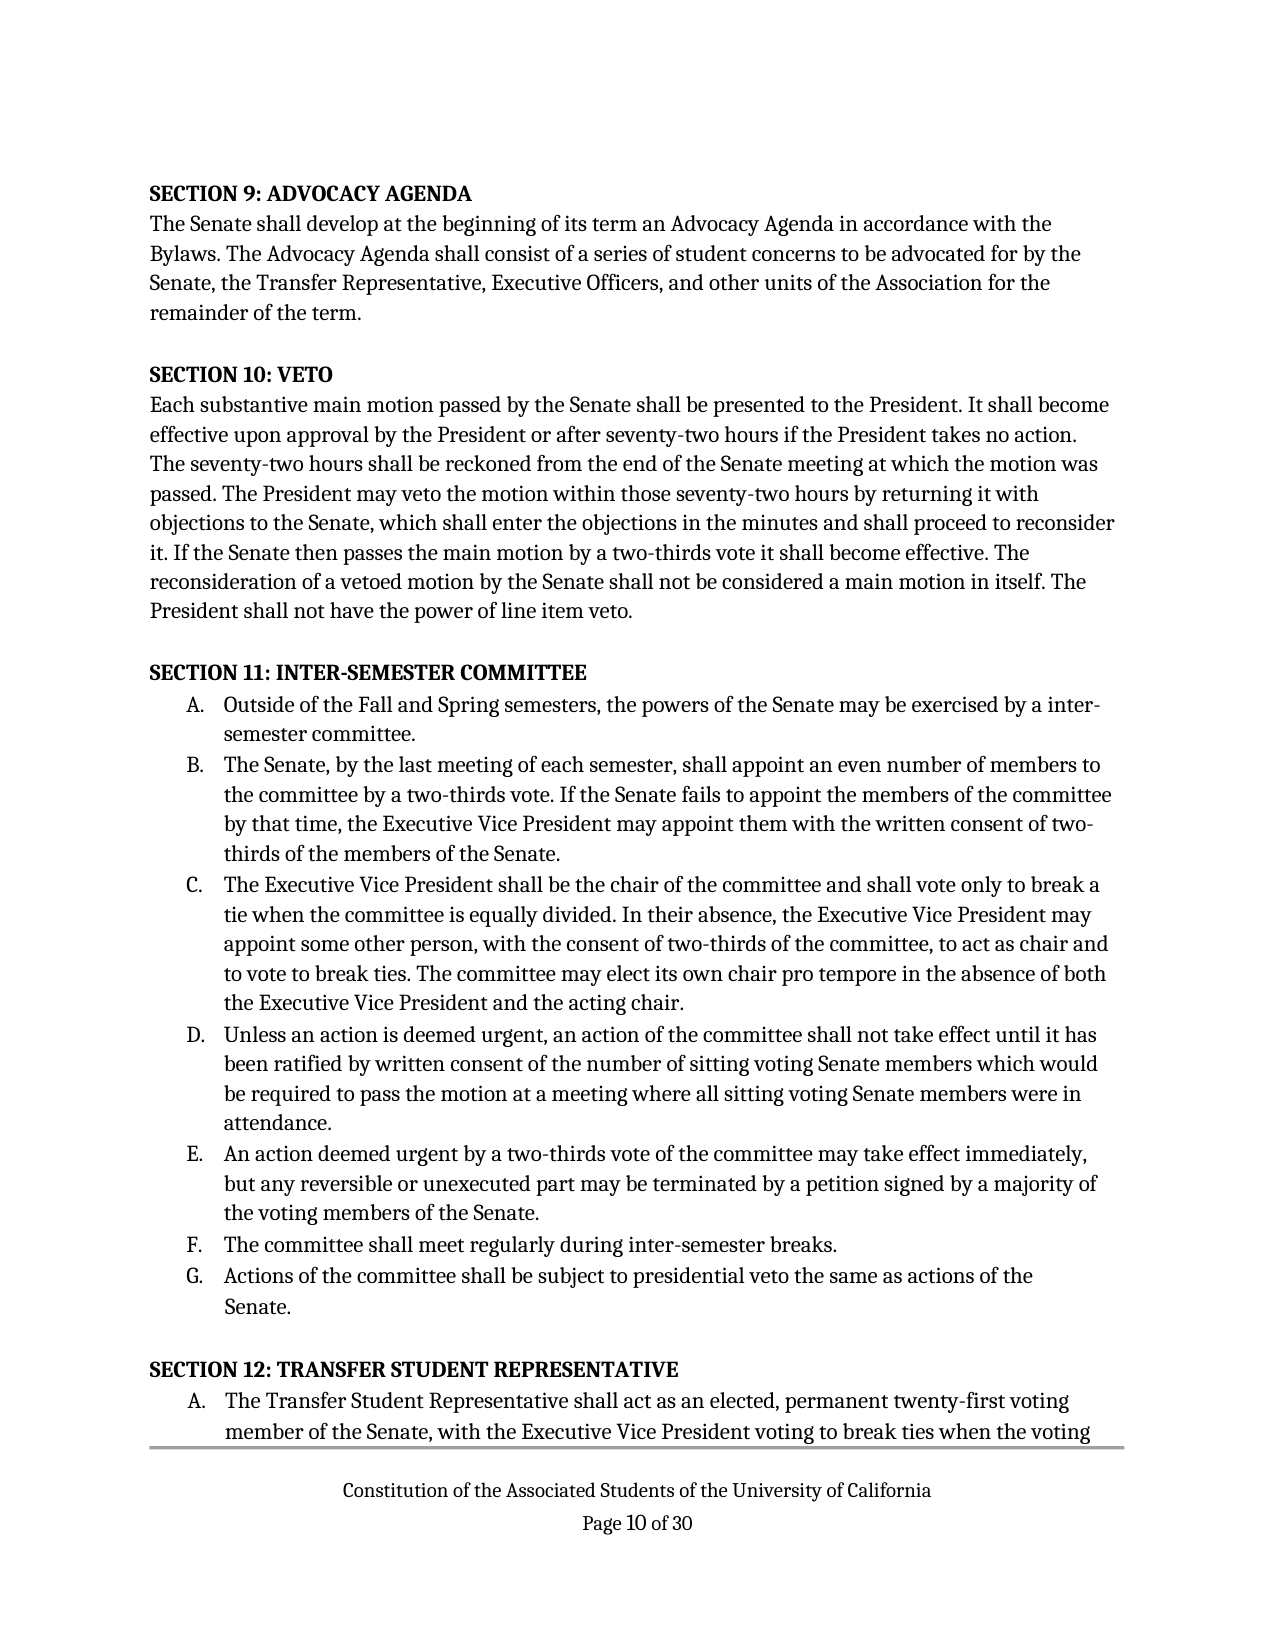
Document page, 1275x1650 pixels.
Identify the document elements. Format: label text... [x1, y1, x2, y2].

text The Senate shall develop at the beginning of its term an Advocacy Agenda in accordance with the Bylaws. The Advocacy Agenda shall consist of a series of student concerns to be advocated for by the Senate, the Transfer Representative, Executive Officers, and other units of the Association for the remainder of the term. [149, 211, 1117, 326]
list The committee shall meet regularly during inter-semester breaks. [186, 1231, 1117, 1258]
list Unless an action is deemed urgent, an action of the committee shall not take effect until it has been ratified by written consent of the number of sitting voting Senate members which would be required to pass the motion at a meeting where all sitting voting Senate members were in attendance. [186, 1021, 1117, 1136]
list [187, 1388, 1125, 1445]
text Senate. [225, 1294, 1117, 1321]
list The Senate, by the last meeting of each semester, shall appoint an even number of members to the committee by a two-thirds vote. If the Senate fails to appoint the members of the committee by that time, the Executive Vice President may appoint them with the written consent of two-thirds of the members of the Senate. [186, 752, 1117, 867]
subtitle SECTION 12: TRANSFER STUDENT REPRESENTATIVE [149, 1357, 1125, 1383]
list Outside of the Fall and Spring semesters, the powers of the Senate may be exercised by a inter-semester committee. [186, 691, 1117, 747]
list An action deemed urgent by a two-thirds vote of the committee may take effect immediately, but any reversible or unexecuted part may be terminated by a petition signed by a majority of the voting members of the Senate. [186, 1141, 1117, 1226]
subtitle SECTION 9: ADVOCACY AGENDA [149, 181, 1125, 207]
list Actions of the committee shall be subject to presidential veto the same as actions of the [186, 1263, 1117, 1289]
list The Executive Vice President shall be the chair of the committee and shall vote only to break a tie when the committee is equally divided. In their absence, the Executive Vice President may appoint some other person, with the consent of two-thirds of the committee, to act as chair and to vote to break ties. The committee may elect its own chair pro tempore in the absence of both the Executive Vice President and the acting chair. [186, 872, 1117, 1016]
subtitle SECTION 11: INTER-SEMESTER COMMITTEE [149, 660, 1125, 686]
text Each substantive main motion passed by the Senate shall be presented to the President. It shall become effective upon approval by the President or after seventy-two hours if the President takes no action. The seventy-two hours shall be reckoned from the end of the Senate meeting at which the motion was passed. The President may veto the motion within those seventy-two hours by returning it with objections to the Senate, which shall enter the objections in the minutes and shall proceed to reconsider it. If the Senate then passes the main motion by a two-thirds vote it shall become effective. The reconsideration of a vetoed motion by the Senate shall not be considered a main motion in itself. The President shall not have the power of line item veto. [149, 392, 1117, 624]
text SECTION 10: VETO [149, 361, 1125, 388]
